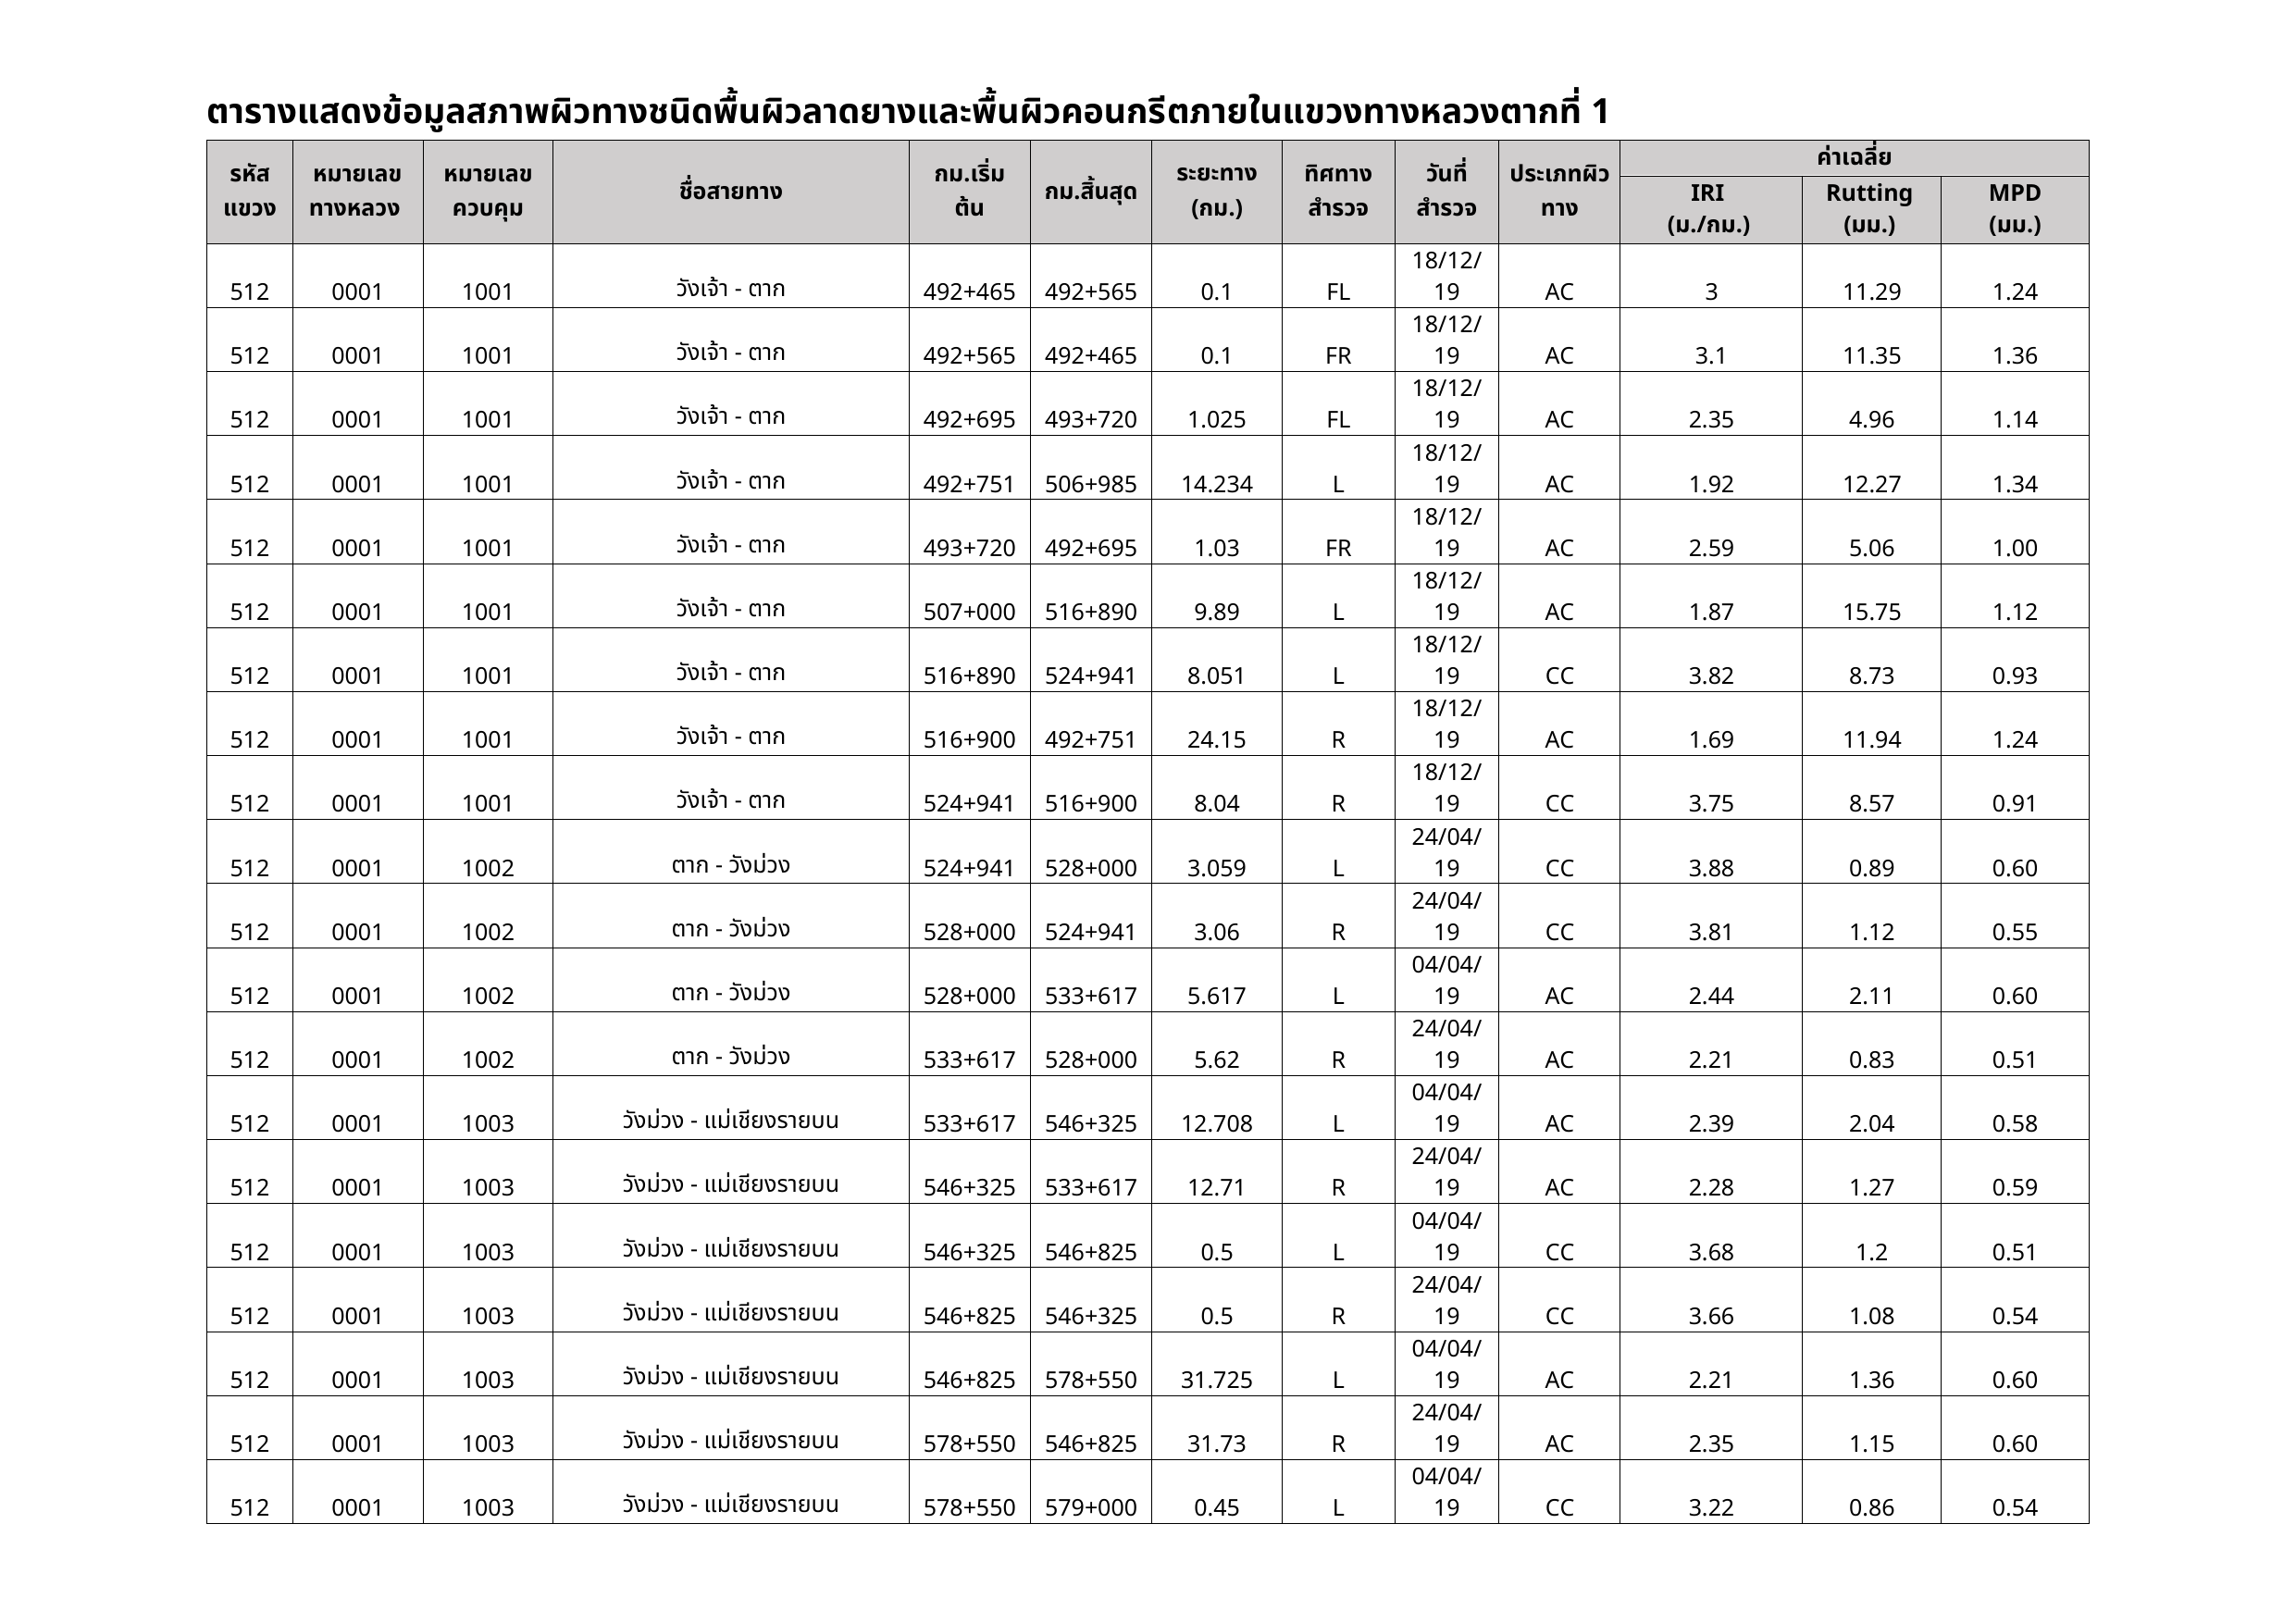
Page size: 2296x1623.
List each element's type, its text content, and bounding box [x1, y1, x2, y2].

table_cell R [1283, 884, 1395, 947]
table_cell AC [1499, 1076, 1620, 1139]
table_cell 0001 [293, 1396, 423, 1459]
table_cell 3 [1620, 244, 1802, 307]
table_cell 0.58 [1942, 1076, 2089, 1139]
table_cell 578+550 [910, 1460, 1030, 1523]
table_cell 512 [207, 244, 292, 307]
table_cell 2.21 [1620, 1332, 1802, 1395]
table_cell 18/12/19 [1396, 756, 1498, 819]
table_cell 0.54 [1942, 1460, 2089, 1523]
table_cell 533+617 [910, 1076, 1030, 1139]
table_cell 24/04/19 [1396, 820, 1498, 883]
table_cell 516+900 [910, 692, 1030, 755]
table_cell 0.51 [1942, 1012, 2089, 1075]
table_cell 1002 [424, 820, 552, 883]
table_cell 512 [207, 308, 292, 371]
table_cell 0.5 [1152, 1204, 1282, 1267]
table_cell 1.34 [1942, 436, 2089, 499]
table_cell CC [1499, 628, 1620, 691]
table_cell 1.025 [1152, 372, 1282, 435]
table_cell 0.60 [1942, 1396, 2089, 1459]
table_cell AC [1499, 436, 1620, 499]
table_cell 18/12/19 [1396, 500, 1498, 563]
table_cell AC [1499, 1396, 1620, 1459]
table_cell 0001 [293, 756, 423, 819]
table_cell วังเจ้า - ตาก [553, 500, 909, 563]
table_cell 0.60 [1942, 948, 2089, 1011]
table_cell 0.83 [1803, 1012, 1941, 1075]
table_cell ตาก - วังม่วง [553, 948, 909, 1011]
table_cell 18/12/19 [1396, 308, 1498, 371]
table_cell 546+325 [1031, 1076, 1151, 1139]
table_cell 04/04/19 [1396, 1332, 1498, 1395]
table_cell 0001 [293, 628, 423, 691]
table_cell 04/04/19 [1396, 948, 1498, 1011]
table_cell 0001 [293, 1204, 423, 1267]
table_cell 0.54 [1942, 1268, 2089, 1331]
table_cell 528+000 [1031, 820, 1151, 883]
table_cell R [1283, 1268, 1395, 1331]
table_cell 1002 [424, 1012, 552, 1075]
table_cell วังเจ้า - ตาก [553, 692, 909, 755]
table_cell 492+695 [1031, 500, 1151, 563]
table_cell 1.24 [1942, 692, 2089, 755]
table_cell 1.15 [1803, 1396, 1941, 1459]
table_cell 507+000 [910, 564, 1030, 627]
table_cell 546+325 [910, 1204, 1030, 1267]
table_cell 1.69 [1620, 692, 1802, 755]
table_cell AC [1499, 692, 1620, 755]
table_cell L [1283, 948, 1395, 1011]
table_cell MPD (มม.) [1942, 177, 2089, 243]
table_cell 3.75 [1620, 756, 1802, 819]
table_cell 0001 [293, 1076, 423, 1139]
table_cell 516+890 [910, 628, 1030, 691]
table_cell 493+720 [910, 500, 1030, 563]
table_header ตารางแสดงข้อมูลสภาพผิวทางชนิดพื้นผิวลาดยางและพื้นผิวคอนกรีตภายในแขวงทางหลวงตากที่ 1 [206, 87, 2089, 140]
table_cell วังม่วง - แม่เชียงรายบน [553, 1204, 909, 1267]
table_cell ระยะทาง (กม.) [1152, 141, 1282, 243]
table_cell 0001 [293, 436, 423, 499]
table_cell CC [1499, 1204, 1620, 1267]
table_cell 1001 [424, 628, 552, 691]
table_cell 512 [207, 1204, 292, 1267]
table_cell 0001 [293, 820, 423, 883]
table_cell กม.สิ้นสุด [1031, 141, 1151, 243]
table_cell AC [1499, 372, 1620, 435]
table_cell R [1283, 1396, 1395, 1459]
table_cell CC [1499, 756, 1620, 819]
table_cell 492+751 [910, 436, 1030, 499]
table_cell วันที่สำรวจ [1396, 141, 1498, 243]
table_cell รหัสแขวง [207, 141, 292, 243]
table_cell วังเจ้า - ตาก [553, 436, 909, 499]
table_cell FL [1283, 372, 1395, 435]
table_cell 0001 [293, 1460, 423, 1523]
table_cell Rutting (มม.) [1803, 177, 1941, 243]
table_cell 0.91 [1942, 756, 2089, 819]
table_cell 516+900 [1031, 756, 1151, 819]
table_cell AC [1499, 1140, 1620, 1203]
table_cell FL [1283, 244, 1395, 307]
table_cell 528+000 [910, 884, 1030, 947]
table_cell วังเจ้า - ตาก [553, 564, 909, 627]
table_cell 1001 [424, 244, 552, 307]
table_cell 512 [207, 1396, 292, 1459]
table_cell 1003 [424, 1332, 552, 1395]
table_cell หมายเลขควบคุม [424, 141, 552, 243]
table_cell 1001 [424, 308, 552, 371]
table_cell 1.00 [1942, 500, 2089, 563]
table_cell 11.35 [1803, 308, 1941, 371]
table_cell 0001 [293, 948, 423, 1011]
table_cell 0.45 [1152, 1460, 1282, 1523]
table_cell 493+720 [1031, 372, 1151, 435]
table_cell 18/12/19 [1396, 692, 1498, 755]
table_cell 512 [207, 1332, 292, 1395]
table_cell 1.12 [1803, 884, 1941, 947]
table_cell 12.27 [1803, 436, 1941, 499]
table_cell 1001 [424, 756, 552, 819]
table_cell 0001 [293, 1012, 423, 1075]
table_cell 512 [207, 500, 292, 563]
table_cell วังเจ้า - ตาก [553, 244, 909, 307]
table_cell วังม่วง - แม่เชียงรายบน [553, 1268, 909, 1331]
table_cell CC [1499, 1268, 1620, 1331]
table_cell 0001 [293, 1268, 423, 1331]
table_cell 0.60 [1942, 820, 2089, 883]
table_cell 512 [207, 1140, 292, 1203]
table_cell 1003 [424, 1460, 552, 1523]
table_cell 512 [207, 884, 292, 947]
table_cell R [1283, 1140, 1395, 1203]
table_cell 04/04/19 [1396, 1460, 1498, 1523]
table_cell ประเภทผิวทาง [1499, 141, 1620, 243]
table_cell วังม่วง - แม่เชียงรายบน [553, 1140, 909, 1203]
table_cell 0001 [293, 692, 423, 755]
table_cell 3.81 [1620, 884, 1802, 947]
table_cell 0.1 [1152, 308, 1282, 371]
table_cell 1.24 [1942, 244, 2089, 307]
table_cell R [1283, 692, 1395, 755]
table_cell 12.708 [1152, 1076, 1282, 1139]
table_cell 0.55 [1942, 884, 2089, 947]
table_cell 533+617 [1031, 1140, 1151, 1203]
table_cell AC [1499, 1332, 1620, 1395]
table_cell 546+325 [910, 1140, 1030, 1203]
table_cell 3.06 [1152, 884, 1282, 947]
table_cell วังม่วง - แม่เชียงรายบน [553, 1332, 909, 1395]
table_cell FR [1283, 308, 1395, 371]
table_cell ทิศทางสำรวจ [1283, 141, 1395, 243]
table_cell 11.94 [1803, 692, 1941, 755]
table_cell 5.62 [1152, 1012, 1282, 1075]
table_cell 512 [207, 1012, 292, 1075]
table_cell R [1283, 756, 1395, 819]
table_cell L [1283, 1204, 1395, 1267]
table_cell 492+465 [1031, 308, 1151, 371]
table_cell 31.725 [1152, 1332, 1282, 1395]
table_cell 11.29 [1803, 244, 1941, 307]
table_cell ตาก - วังม่วง [553, 884, 909, 947]
table_cell 2.39 [1620, 1076, 1802, 1139]
table_cell 0.5 [1152, 1268, 1282, 1331]
table_cell 546+825 [910, 1332, 1030, 1395]
table_cell 31.73 [1152, 1396, 1282, 1459]
table_cell ตาก - วังม่วง [553, 1012, 909, 1075]
table_cell L [1283, 436, 1395, 499]
table_cell 3.22 [1620, 1460, 1802, 1523]
table_cell 512 [207, 756, 292, 819]
table_cell 0.89 [1803, 820, 1941, 883]
table_cell 24.15 [1152, 692, 1282, 755]
table_cell 0.1 [1152, 244, 1282, 307]
table_cell L [1283, 820, 1395, 883]
table_cell 2.44 [1620, 948, 1802, 1011]
table_cell ตาก - วังม่วง [553, 820, 909, 883]
table_cell 1.92 [1620, 436, 1802, 499]
table_cell 2.28 [1620, 1140, 1802, 1203]
table_cell 506+985 [1031, 436, 1151, 499]
table_cell 1.03 [1152, 500, 1282, 563]
table_cell วังเจ้า - ตาก [553, 756, 909, 819]
table_cell 0001 [293, 1140, 423, 1203]
table_cell 512 [207, 1460, 292, 1523]
table_cell 1001 [424, 564, 552, 627]
table_cell 1003 [424, 1268, 552, 1331]
table_cell 2.21 [1620, 1012, 1802, 1075]
table_cell 0001 [293, 308, 423, 371]
table_cell 528+000 [910, 948, 1030, 1011]
table_cell วังเจ้า - ตาก [553, 308, 909, 371]
table_cell 1.36 [1942, 308, 2089, 371]
table_cell 0.60 [1942, 1332, 2089, 1395]
table_cell 18/12/19 [1396, 244, 1498, 307]
table_cell CC [1499, 820, 1620, 883]
table_cell 0001 [293, 1332, 423, 1395]
table_cell 1001 [424, 372, 552, 435]
table_cell AC [1499, 308, 1620, 371]
table_cell 512 [207, 372, 292, 435]
table_cell 533+617 [910, 1012, 1030, 1075]
table_cell FR [1283, 500, 1395, 563]
table_cell IRI (ม./กม.) [1620, 177, 1802, 243]
table_cell 8.57 [1803, 756, 1941, 819]
table_cell 18/12/19 [1396, 372, 1498, 435]
table_cell 04/04/19 [1396, 1204, 1498, 1267]
table_cell 18/12/19 [1396, 564, 1498, 627]
table_cell 512 [207, 1076, 292, 1139]
table_cell 18/12/19 [1396, 436, 1498, 499]
table_cell 1.08 [1803, 1268, 1941, 1331]
table_cell 8.73 [1803, 628, 1941, 691]
table_cell 5.06 [1803, 500, 1941, 563]
table_cell 1001 [424, 692, 552, 755]
table_cell 8.051 [1152, 628, 1282, 691]
table_cell 1.36 [1803, 1332, 1941, 1395]
table_cell 0.51 [1942, 1204, 2089, 1267]
table_cell วังม่วง - แม่เชียงรายบน [553, 1076, 909, 1139]
table_cell AC [1499, 1012, 1620, 1075]
table_cell 3.82 [1620, 628, 1802, 691]
table_cell 14.234 [1152, 436, 1282, 499]
table_cell 528+000 [1031, 1012, 1151, 1075]
table_cell 2.04 [1803, 1076, 1941, 1139]
table_cell 0.86 [1803, 1460, 1941, 1523]
table_cell ค่าเฉลี่ย [1620, 141, 2089, 175]
table_cell ชื่อสายทาง [553, 141, 909, 243]
table_cell 3.059 [1152, 820, 1282, 883]
table_cell 15.75 [1803, 564, 1941, 627]
table_cell R [1283, 1012, 1395, 1075]
table_cell 524+941 [1031, 628, 1151, 691]
table_cell 512 [207, 1268, 292, 1331]
table_cell L [1283, 628, 1395, 691]
table_cell 0001 [293, 564, 423, 627]
table_cell 512 [207, 820, 292, 883]
table_cell 579+000 [1031, 1460, 1151, 1523]
table_cell 524+941 [1031, 884, 1151, 947]
table_cell AC [1499, 244, 1620, 307]
table_cell 0001 [293, 500, 423, 563]
table_cell 1.2 [1803, 1204, 1941, 1267]
table_cell L [1283, 1460, 1395, 1523]
table_cell 8.04 [1152, 756, 1282, 819]
table_cell 0001 [293, 884, 423, 947]
table_cell 1.27 [1803, 1140, 1941, 1203]
table_cell 492+695 [910, 372, 1030, 435]
table_cell 12.71 [1152, 1140, 1282, 1203]
table_cell 04/04/19 [1396, 1076, 1498, 1139]
table_cell 1.12 [1942, 564, 2089, 627]
table_cell 2.11 [1803, 948, 1941, 1011]
table_cell 1003 [424, 1396, 552, 1459]
table_cell L [1283, 564, 1395, 627]
table_cell AC [1499, 564, 1620, 627]
table_cell CC [1499, 884, 1620, 947]
table_cell 492+565 [910, 308, 1030, 371]
table_cell 1.87 [1620, 564, 1802, 627]
table_cell L [1283, 1076, 1395, 1139]
table_cell 524+941 [910, 820, 1030, 883]
table_cell 492+465 [910, 244, 1030, 307]
table_cell 533+617 [1031, 948, 1151, 1011]
table_cell 512 [207, 692, 292, 755]
table_cell CC [1499, 1460, 1620, 1523]
table_cell หมายเลขทางหลวง [293, 141, 423, 243]
table_cell 2.35 [1620, 1396, 1802, 1459]
table_cell 0.59 [1942, 1140, 2089, 1203]
table_cell 1003 [424, 1204, 552, 1267]
table_cell AC [1499, 948, 1620, 1011]
table_cell 1002 [424, 948, 552, 1011]
table_cell 512 [207, 564, 292, 627]
table_cell 516+890 [1031, 564, 1151, 627]
table_cell กม.เริ่มต้น [910, 141, 1030, 243]
table_cell 546+825 [1031, 1204, 1151, 1267]
table_cell 24/04/19 [1396, 1396, 1498, 1459]
table_cell วังเจ้า - ตาก [553, 372, 909, 435]
table_cell วังม่วง - แม่เชียงรายบน [553, 1396, 909, 1459]
table_cell 9.89 [1152, 564, 1282, 627]
table_cell 0.93 [1942, 628, 2089, 691]
table_cell 2.59 [1620, 500, 1802, 563]
table_cell 546+325 [1031, 1268, 1151, 1331]
table_cell วังม่วง - แม่เชียงรายบน [553, 1460, 909, 1523]
table_cell 3.1 [1620, 308, 1802, 371]
table_cell 1.14 [1942, 372, 2089, 435]
table_cell AC [1499, 500, 1620, 563]
table_cell 2.35 [1620, 372, 1802, 435]
table_cell 1002 [424, 884, 552, 947]
table_cell 0001 [293, 372, 423, 435]
table_cell 24/04/19 [1396, 1140, 1498, 1203]
table_cell 512 [207, 948, 292, 1011]
table_cell 512 [207, 436, 292, 499]
table_cell 24/04/19 [1396, 884, 1498, 947]
table_cell 546+825 [910, 1268, 1030, 1331]
table_cell 578+550 [910, 1396, 1030, 1459]
table_cell 0001 [293, 244, 423, 307]
table_cell 1003 [424, 1076, 552, 1139]
table_cell 3.68 [1620, 1204, 1802, 1267]
table_cell 524+941 [910, 756, 1030, 819]
table_cell 24/04/19 [1396, 1268, 1498, 1331]
table_cell วังเจ้า - ตาก [553, 628, 909, 691]
table_cell 546+825 [1031, 1396, 1151, 1459]
table_cell 1001 [424, 436, 552, 499]
table_cell 5.617 [1152, 948, 1282, 1011]
table_cell 3.66 [1620, 1268, 1802, 1331]
table_cell 4.96 [1803, 372, 1941, 435]
table_cell 492+565 [1031, 244, 1151, 307]
table_cell 3.88 [1620, 820, 1802, 883]
table_cell 578+550 [1031, 1332, 1151, 1395]
table_cell 18/12/19 [1396, 628, 1498, 691]
table_cell 1001 [424, 500, 552, 563]
table_cell 492+751 [1031, 692, 1151, 755]
table_cell L [1283, 1332, 1395, 1395]
table_cell 1003 [424, 1140, 552, 1203]
table_cell 24/04/19 [1396, 1012, 1498, 1075]
table_cell 512 [207, 628, 292, 691]
